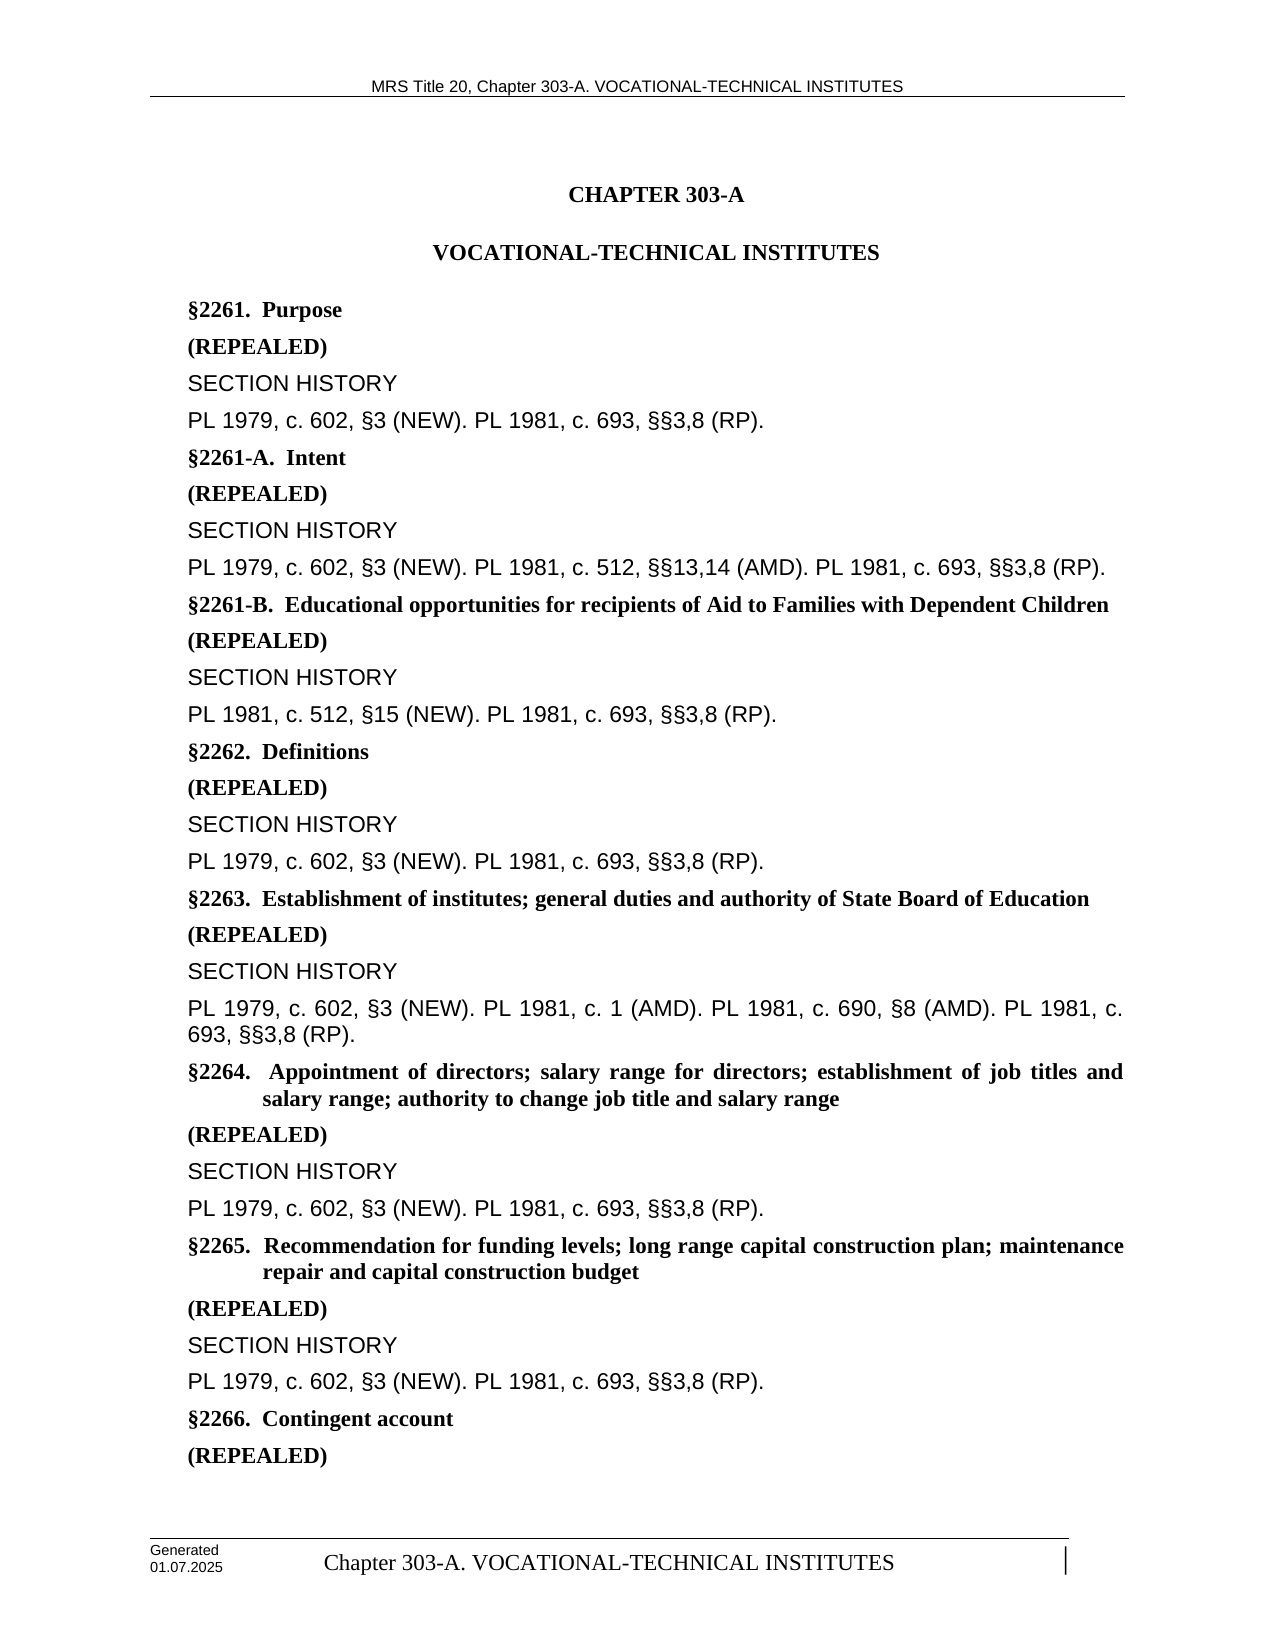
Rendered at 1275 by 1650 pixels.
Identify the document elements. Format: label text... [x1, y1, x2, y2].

text (REPEALED) [187, 774, 1125, 801]
text PL 1979, c. 602, §3 (NEW). PL 1981, c. 693, §§3,8 (RP). [187, 407, 1125, 433]
text §2261-B. Educational opportunities for recipients of Aid to Families with Dependent Children [187, 591, 1125, 617]
text SECTION HISTORY [187, 811, 1125, 838]
text SECTION HISTORY [187, 1332, 1125, 1358]
text CHAPTER 303-A [187, 181, 1125, 208]
text §2264. Appointment of directors; salary range for directors; establishment of job titles and salary range; authority to change job title and salary range [187, 1058, 1125, 1111]
text PL 1981, c. 512, §15 (NEW). PL 1981, c. 693, §§3,8 (RP). [187, 701, 1125, 727]
text SECTION HISTORY [187, 517, 1125, 543]
text §2265. Recommendation for funding levels; long range capital construction plan; maintenance repair and capital construction budget [187, 1232, 1125, 1284]
text (REPEALED) [187, 627, 1125, 654]
text (REPEALED) [187, 480, 1125, 507]
text SECTION HISTORY [187, 1158, 1125, 1184]
text PL 1979, c. 602, §3 (NEW). PL 1981, c. 512, §§13,14 (AMD). PL 1981, c. 693, §§3,8 (RP). [187, 554, 1125, 580]
text (REPEALED) [187, 333, 1125, 359]
text PL 1979, c. 602, §3 (NEW). PL 1981, c. 693, §§3,8 (RP). [187, 848, 1125, 874]
text PL 1979, c. 602, §3 (NEW). PL 1981, c. 693, §§3,8 (RP). [187, 1195, 1125, 1221]
text §2261. Purpose [187, 296, 1125, 323]
text SECTION HISTORY [187, 370, 1125, 396]
text (REPEALED) [187, 922, 1125, 948]
text §2262. Definitions [187, 738, 1125, 764]
text SECTION HISTORY [187, 958, 1125, 985]
text §2263. Establishment of institutes; general duties and authority of State Board of Education [187, 885, 1125, 911]
text (REPEALED) [187, 1121, 1125, 1148]
text SECTION HISTORY [187, 664, 1125, 691]
text PL 1979, c. 602, §3 (NEW). PL 1981, c. 1 (AMD). PL 1981, c. 690, §8 (AMD). PL 1981, c. 693, §§3,8 (RP). [187, 995, 1125, 1048]
text §2266. Contingent account [187, 1405, 1125, 1431]
text (REPEALED) [187, 1442, 1125, 1468]
text (REPEALED) [187, 1295, 1125, 1321]
text VOCATIONAL-TECHNICAL INSTITUTES [187, 239, 1125, 265]
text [187, 1368, 1125, 1395]
text §2261-A. Intent [187, 443, 1125, 470]
